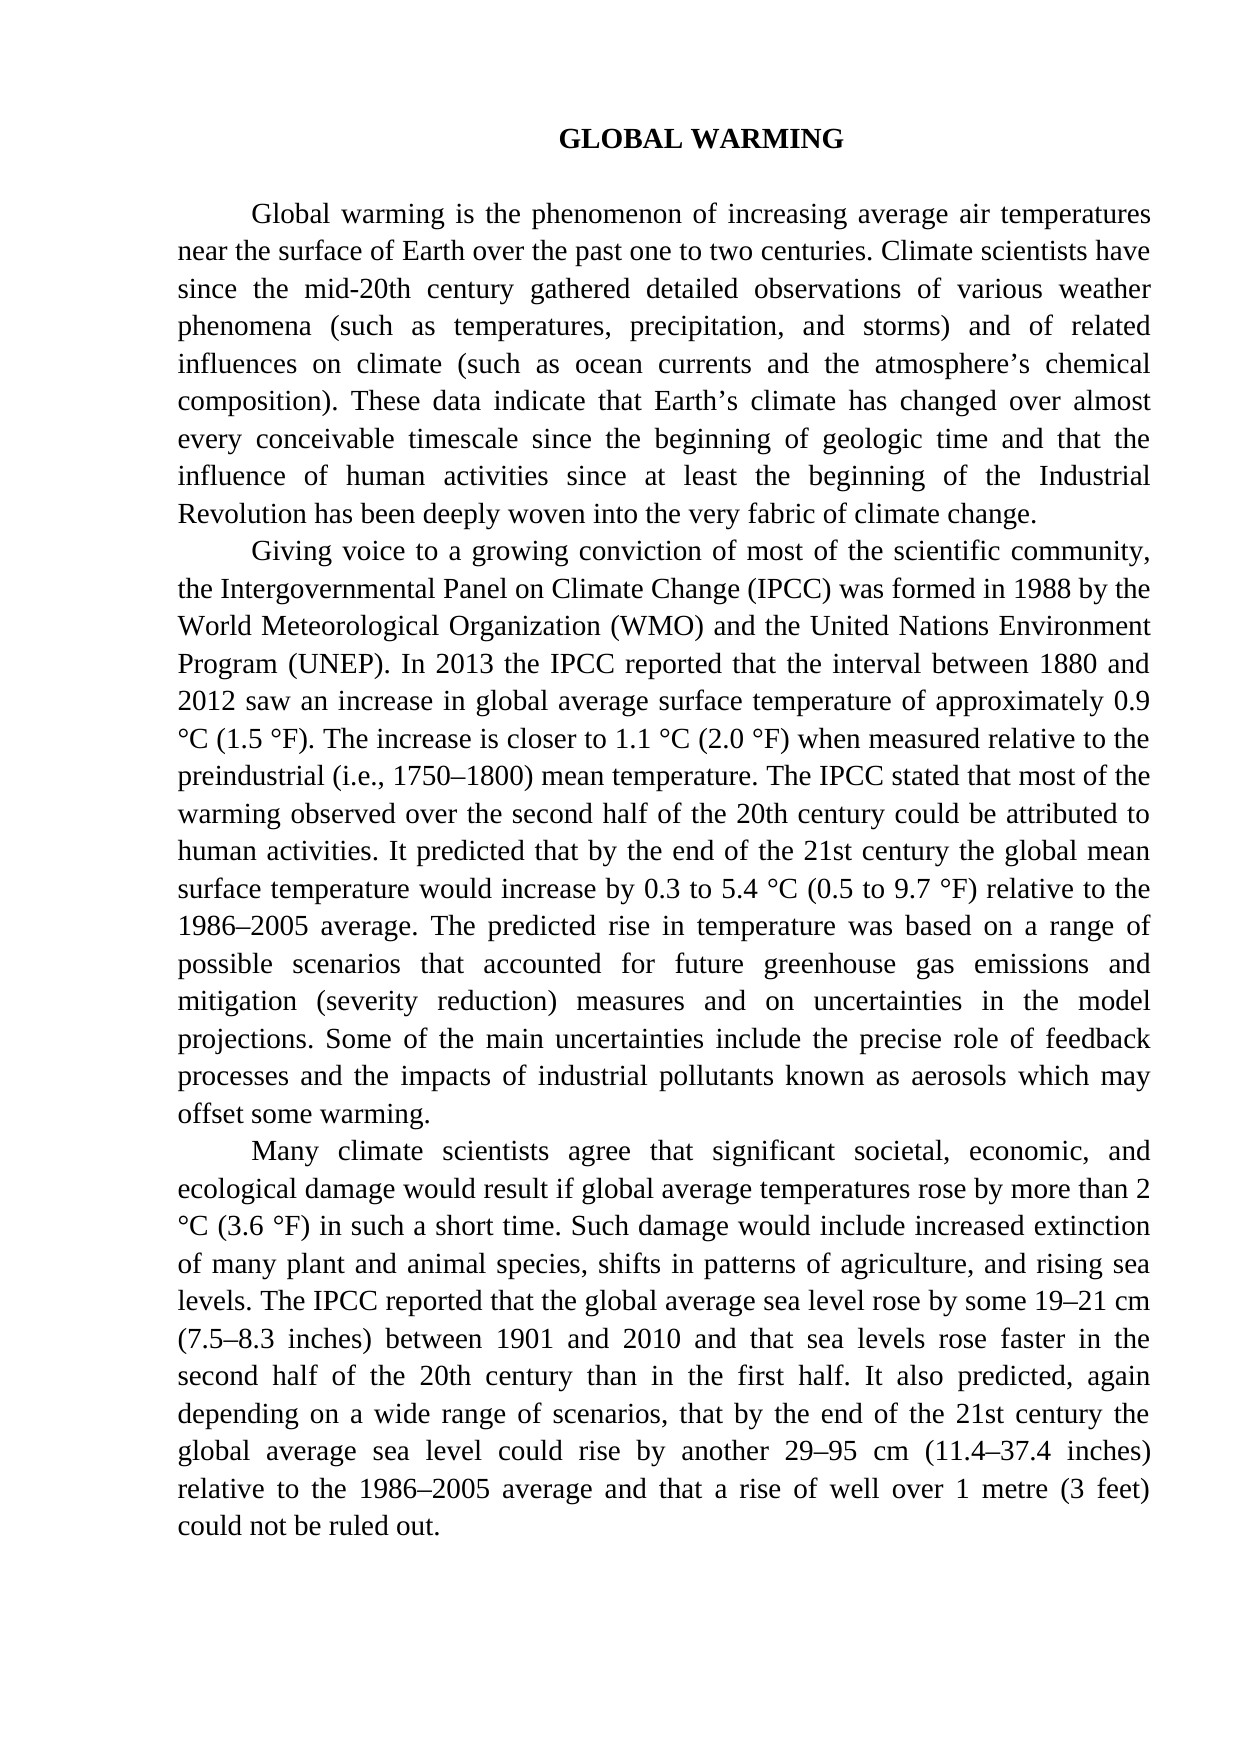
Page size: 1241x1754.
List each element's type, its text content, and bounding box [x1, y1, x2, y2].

text Global warming [177, 118, 1152, 156]
text Many climate scientists agree that significant societal, economic, and ecological damage would result if global average temperatures rose by more than 2 °C (3.6 °F) in such a short time. Such damage would include increased extinction of many plant and animal species, shifts in patterns of agriculture, and rising sea levels. The IPCC reported that the global average sea level rose by some 19–21 cm (7.5–8.3 inches) between 1901 and 2010 and that sea levels rose faster in the second half of the 20th century than in the first half. It also predicted, again depending on a wide range of scenarios, that by the end of the 21st century the global average sea level could rise by another 29–95 cm (11.4–37.4 inches) relative to the 1986–2005 average and that a rise of well over 1 metre (3 feet) could not be ruled out. [177, 1131, 1152, 1543]
text Global warming is the phenomenon of increasing average air temperatures near the surface of Earth over the past one to two centuries. Climate scientists have since the mid-20th century gathered detailed observations of various weather phenomena (such as temperatures, precipitation, and storms) and of related influences on climate (such as ocean currents and the atmosphere’s chemical composition). These data indicate that Earth’s climate has changed over almost every conceivable timescale since the beginning of geologic time and that the influence of human activities since at least the beginning of the Industrial Revolution has been deeply woven into the very fabric of climate change. [177, 193, 1152, 531]
text Giving voice to a growing conviction of most of the scientific community, the Intergovernmental Panel on Climate Change (IPCC) was formed in 1988 by the World Meteorological Organization (WMO) and the United Nations Environment Program (UNEP). In 2013 the IPCC reported that the interval between 1880 and 2012 saw an increase in global average surface temperature of approximately 0.9 °C (1.5 °F). The increase is closer to 1.1 °C (2.0 °F) when measured relative to the preindustrial (i.e., 1750–1800) mean temperature. The IPCC stated that most of the warming observed over the second half of the 20th century could be attributed to human activities. It predicted that by the end of the 21st century the global mean surface temperature would increase by 0.3 to 5.4 °C (0.5 to 9.7 °F) relative to the 1986–2005 average. The predicted rise in temperature was based on a range of possible scenarios that accounted for future greenhouse gas emissions and mitigation (severity reduction) measures and on uncertainties in the model projections. Some of the main uncertainties include the precise role of feedback processes and the impacts of industrial pollutants known as aerosols which may offset some warming. [177, 531, 1152, 1131]
